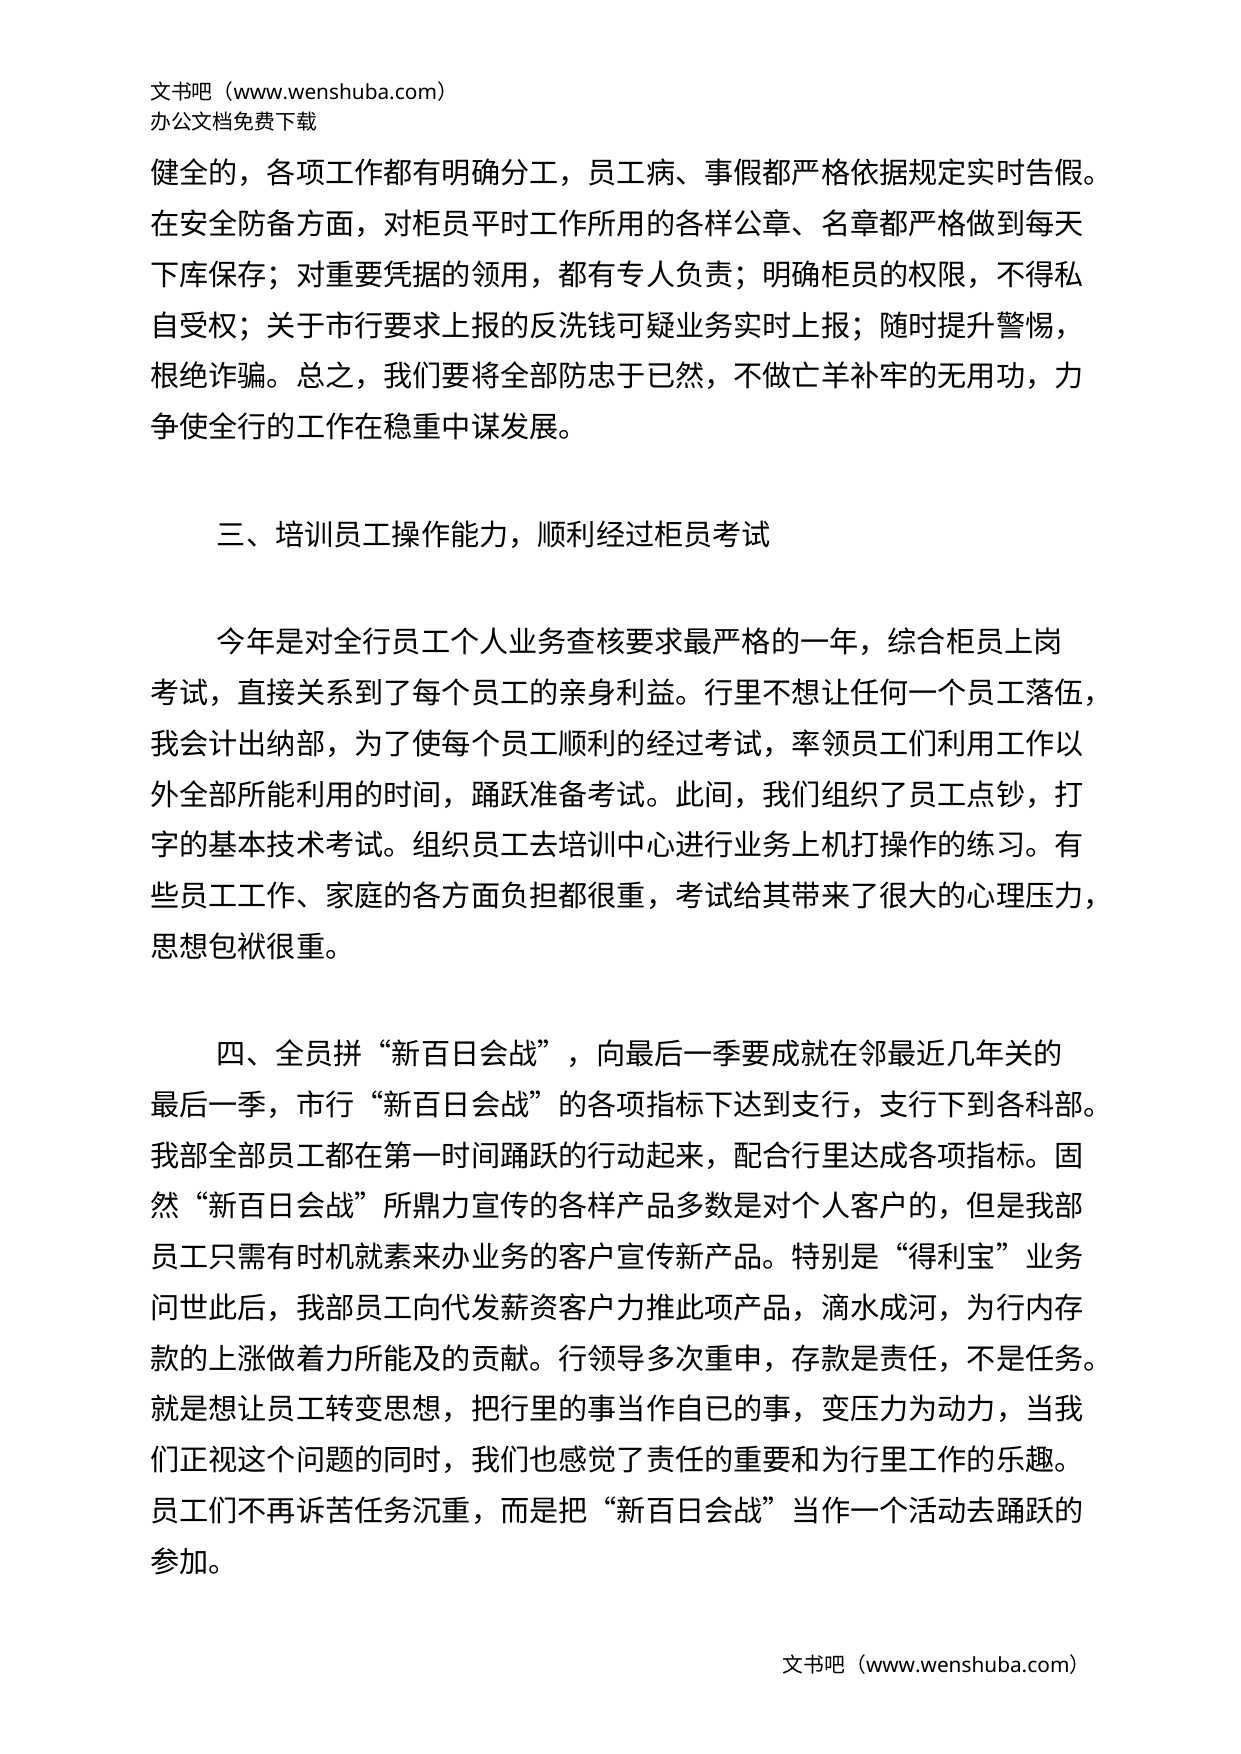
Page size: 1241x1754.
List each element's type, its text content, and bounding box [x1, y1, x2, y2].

text 三、培训员工操作能力，顺利经过柜员考试 [150, 511, 1090, 553]
text 今年是对全行员工个人业务查核要求最严格的一年，综合柜员上岗考试，直接关系到了每个员工的亲身利益。行里不想让任何一个员工落伍，我会计出纳部，为了使每个员工顺利的经过考试，率领员工们利用工作以外全部所能利用的时间，踊跃准备考试。此间，我们组织了员工点钞，打字的基本技术考试。组织员工去培训中心进行业务上机打操作的练习。有些员工工作、家庭的各方面负担都很重，考试给其带来了很大的心理压力，思想包袱很重。 [150, 619, 1090, 966]
text 四、全员拼“新百日会战”，向最后一季要成就在邻最近几年关的最后一季，市行“新百日会战”的各项指标下达到支行，支行下到各科部。我部全部员工都在第一时间踊跃的行动起来，配合行里达成各项指标。固然“新百日会战”所鼎力宣传的各样产品多数是对个人客户的，但是我部员工只需有时机就素来办业务的客户宣传新产品。特别是“得利宝”业务问世此后，我部员工向代发薪资客户力推此项产品，滴水成河，为行内存款的上涨做着力所能及的贡献。行领导多次重申，存款是责任，不是任务。就是想让员工转变思想，把行里的事当作自已的事，变压力为动力，当我们正视这个问题的同时，我们也感觉了责任的重要和为行里工作的乐趣。员工们不再诉苦任务沉重，而是把“新百日会战”当作一个活动去踊跃的参加。 [150, 1031, 1090, 1580]
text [150, 150, 1090, 446]
